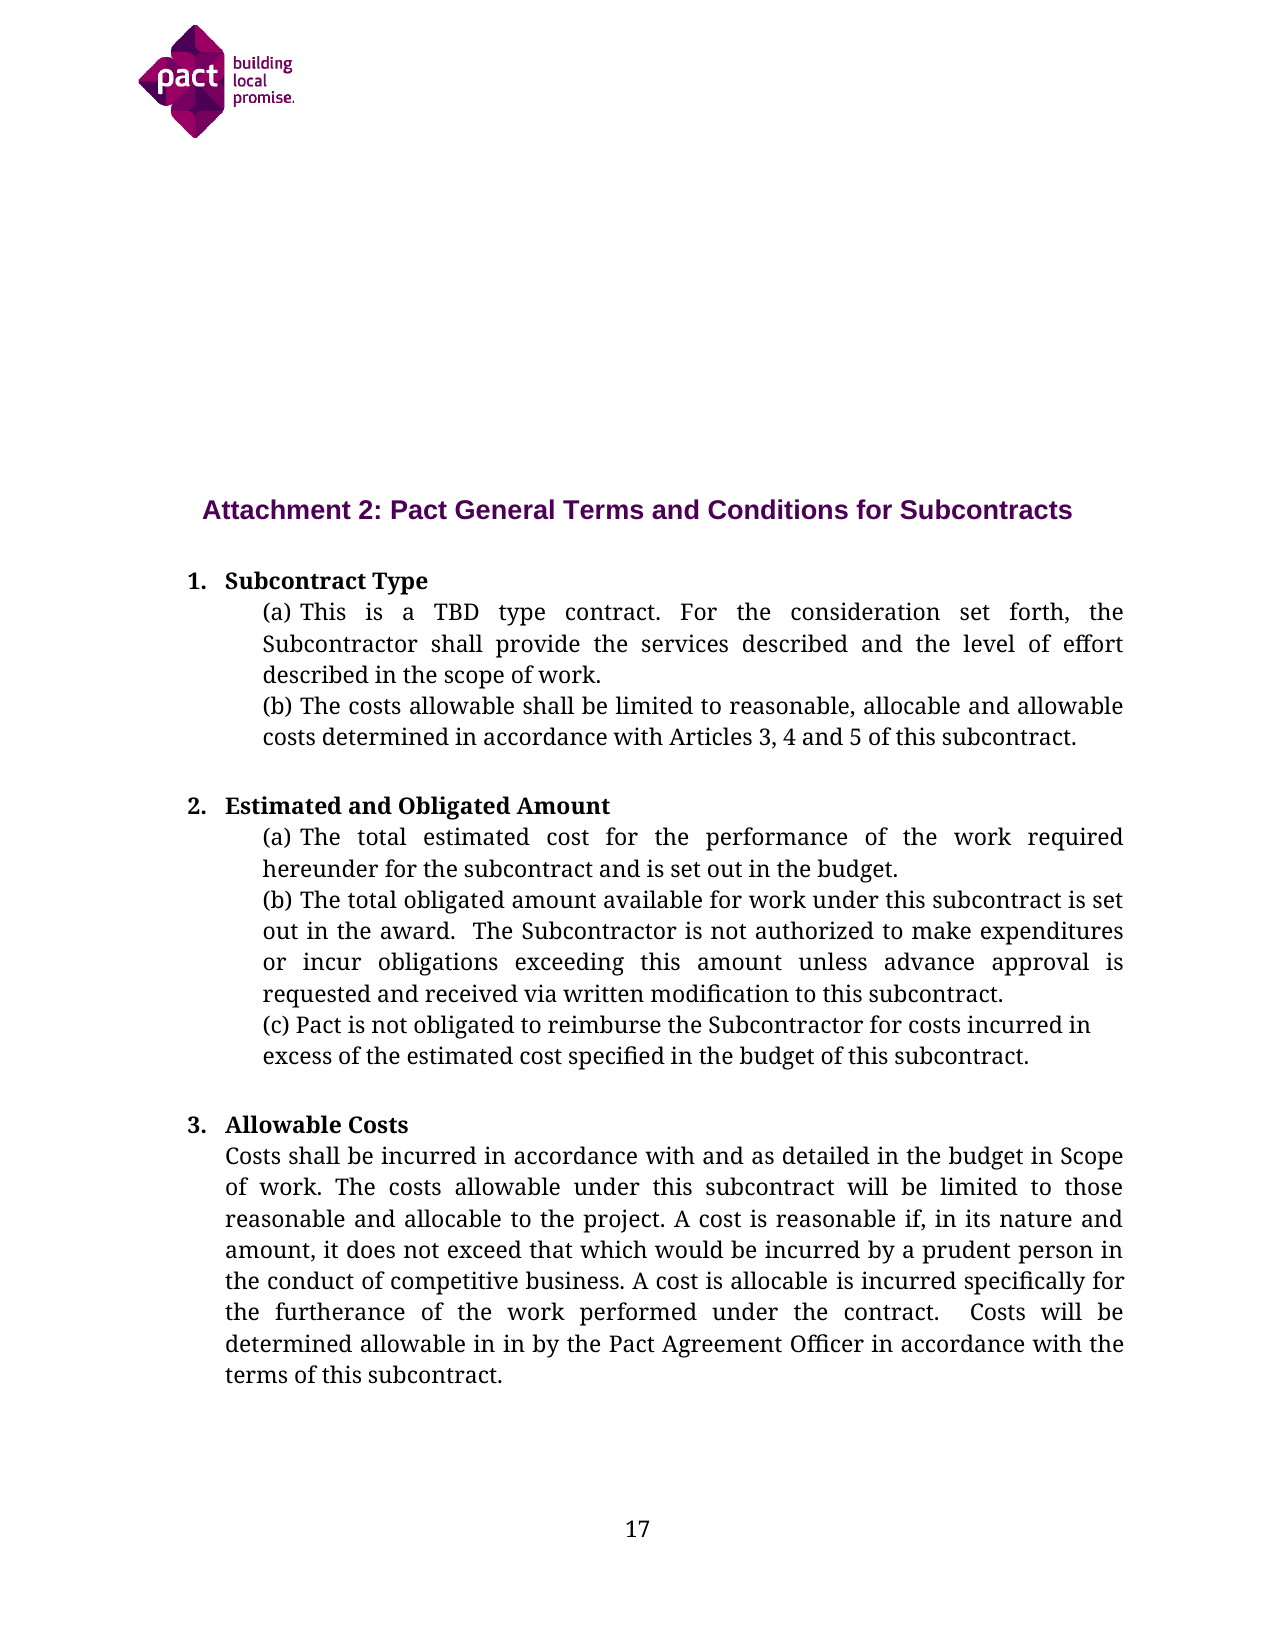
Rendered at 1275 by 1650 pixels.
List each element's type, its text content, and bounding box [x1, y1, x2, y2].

picture [138, 25, 294, 138]
list This is a TBD type contract. For the consideration set forth, the Subcontractor shall provide the services described and the level of effort described in the scope of work. [262, 596, 1125, 690]
list Attachment 2: Pact General Terms and Conditions for Subcontracts [150, 494, 1125, 525]
list Estimated and Obligated Amount [187, 790, 1125, 821]
list Subcontract Type [187, 565, 1125, 596]
text Costs shall be incurred in accordance with and as detailed in the budget in Scope of work. The costs allowable under this subcontract will be limited to those reasonable and allocable to the project. A cost is reasonable if, in its nature and amount, it does not exceed that which would be incurred by a prudent person in the conduct of competitive business. A cost is allocable is incurred specifically for the furtherance of the work performed under the contract. Costs will be determined allowable in in by the Pact Agreement Officer in accordance with the terms of this subcontract. [225, 1140, 1125, 1390]
list The total estimated cost for the performance of the work required hereunder for the subcontract and is set out in the budget. [262, 821, 1125, 884]
text (c) Pact is not obligated to reimburse the Subcontractor for costs incurred in excess of the estimated cost specified in the budget of this subcontract. [262, 1009, 1125, 1071]
list The costs allowable shall be limited to reasonable, allocable and allowable costs determined in accordance with Articles 3, 4 and 5 of this subcontract. [262, 690, 1125, 752]
list Allowable Costs [187, 1109, 1125, 1140]
list The total obligated amount available for work under this subcontract is set out in the award. The Subcontractor is not authorized to make expenditures or incur obligations exceeding this amount unless advance approval is requested and received via written modification to this subcontract. [262, 884, 1125, 1009]
